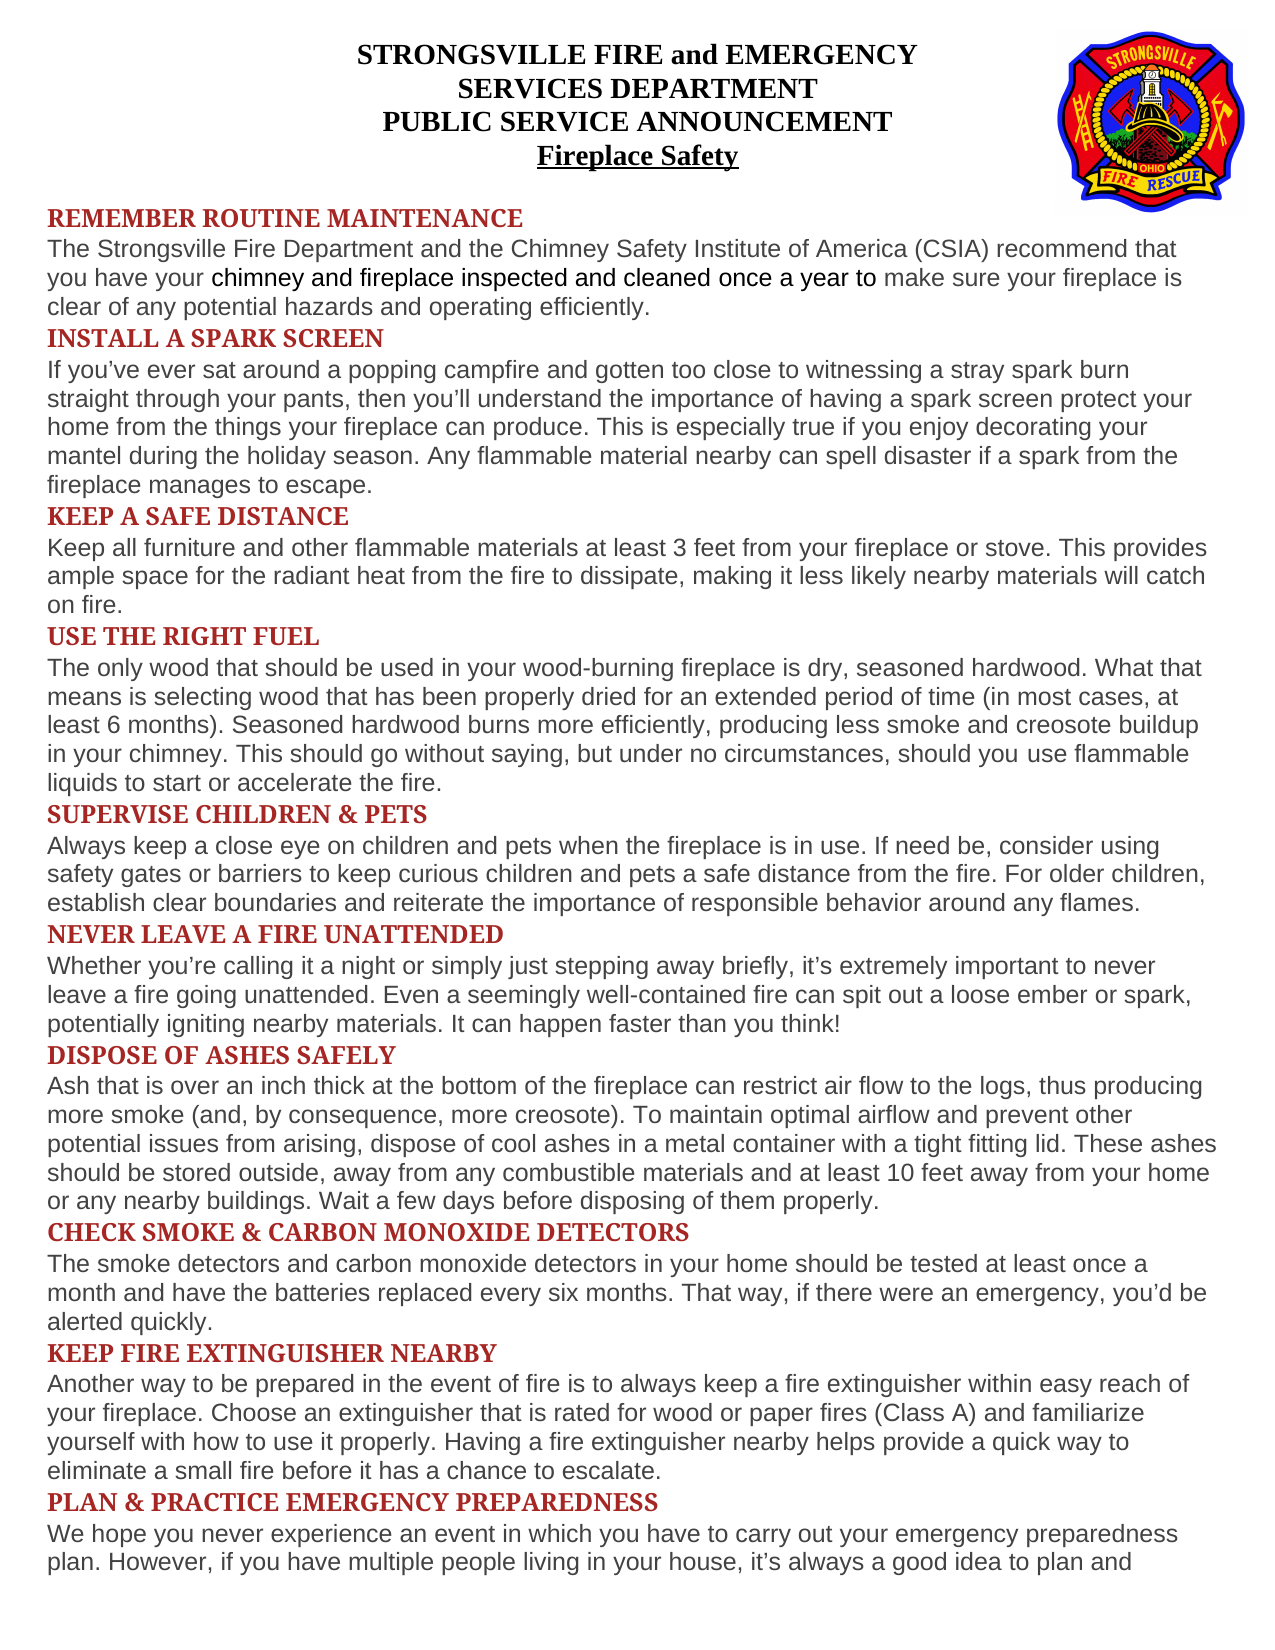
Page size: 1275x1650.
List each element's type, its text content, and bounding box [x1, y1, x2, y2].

text Check Smoke & Carbon Monoxide Detectors [47, 1215, 1219, 1249]
text Dispose of Ashes Safely [47, 1037, 1219, 1071]
text The smoke detectors and carbon monoxide detectors in your home should be tested at least once a month and have the batteries replaced every six months. That way, if there were an emergency, you’d be alerted quickly. [47, 1249, 1219, 1335]
text Use the Right Fuel [47, 619, 1219, 653]
picture [1054, 29, 1248, 215]
text Whether you’re calling it a night or simply just stepping away briefly, it’s extremely important to never leave a fire going unattended. Even a seemingly well-contained fire can spit out a loose ember or spark, potentially igniting nearby materials. It can happen faster than you think! [47, 951, 1219, 1037]
text The only wood that should be used in your wood-burning fireplace is dry, seasoned hardwood. What that means is selecting wood that has been properly dried for an extended period of time (in most cases, at least 6 months). Seasoned hardwood burns more efficiently, producing less smoke and creosote buildup in your chimney. This should go without saying, but under no circumstances, should you use flammable liquids to start or accelerate the fire. [47, 653, 1219, 797]
text Plan & Practice Emergency Preparedness [47, 1484, 1219, 1518]
text STRONGSVILLE FIRE and EMERGENCY [75, 37, 1054, 71]
text SERVICES DEPARTMENT [75, 71, 1054, 104]
text Remember Routine Maintenance [47, 200, 1219, 234]
text Another way to be prepared in the event of fire is to always keep a fire extinguisher within easy reach of your fireplace. Choose an extinguisher that is rated for wood or paper fires (Class A) and familiarize yourself with how to use it properly. Having a fire extinguisher nearby helps provide a quick way to eliminate a small fire before it has a chance to escalate. [47, 1369, 1219, 1484]
text Keep a Safe Distance [47, 498, 1219, 533]
text Keep all furniture and other flammable materials at least 3 feet from your fireplace or stove. This provides ample space for the radiant heat from the fire to dissipate, making it less likely nearby materials will catch on fire. [47, 533, 1219, 619]
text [47, 1518, 1219, 1576]
text Keep Fire Extinguisher Nearby [47, 1335, 1219, 1369]
text If you’ve ever sat around a popping campfire and gotten too close to witnessing a stray spark burn straight through your pants, then you’ll understand the importance of having a spark screen protect your home from the things your fireplace can produce. This is especially true if you enjoy decorating your mantel during the holiday season. Any flammable material nearby can spell disaster if a spark from the fireplace manages to escape. [47, 355, 1219, 498]
text Install a Spark Screen [47, 321, 1219, 355]
text PUBLIC SERVICE ANNOUNCEMENT [75, 104, 1054, 138]
text Fireplace Safety [75, 138, 1054, 172]
text Supervise Children & Pets [47, 797, 1219, 831]
text Ash that is over an inch thick at the bottom of the fireplace can restrict air flow to the logs, thus producing more smoke (and, by consequence, more creosote). To maintain optimal airflow and prevent other potential issues from arising, dispose of cool ashes in a metal container with a tight fitting lid. These ashes should be stored outside, away from any combustible materials and at least 10 feet away from your home or any nearby buildings. Wait a few days before disposing of them properly. [47, 1071, 1219, 1215]
text Never Leave a Fire Unattended [47, 917, 1219, 951]
text Always keep a close eye on children and pets when the fireplace is in use. If need be, consider using safety gates or barriers to keep curious children and pets a safe distance from the fire. For older children, establish clear boundaries and reiterate the importance of responsible behavior around any flames. [47, 831, 1219, 917]
text The Strongsville Fire Department and the Chimney Safety Institute of America (CSIA) recommend that you have your chimney and fireplace inspected and cleaned once a year to make sure your fireplace is clear of any potential hazards and operating efficiently. [47, 234, 1219, 321]
